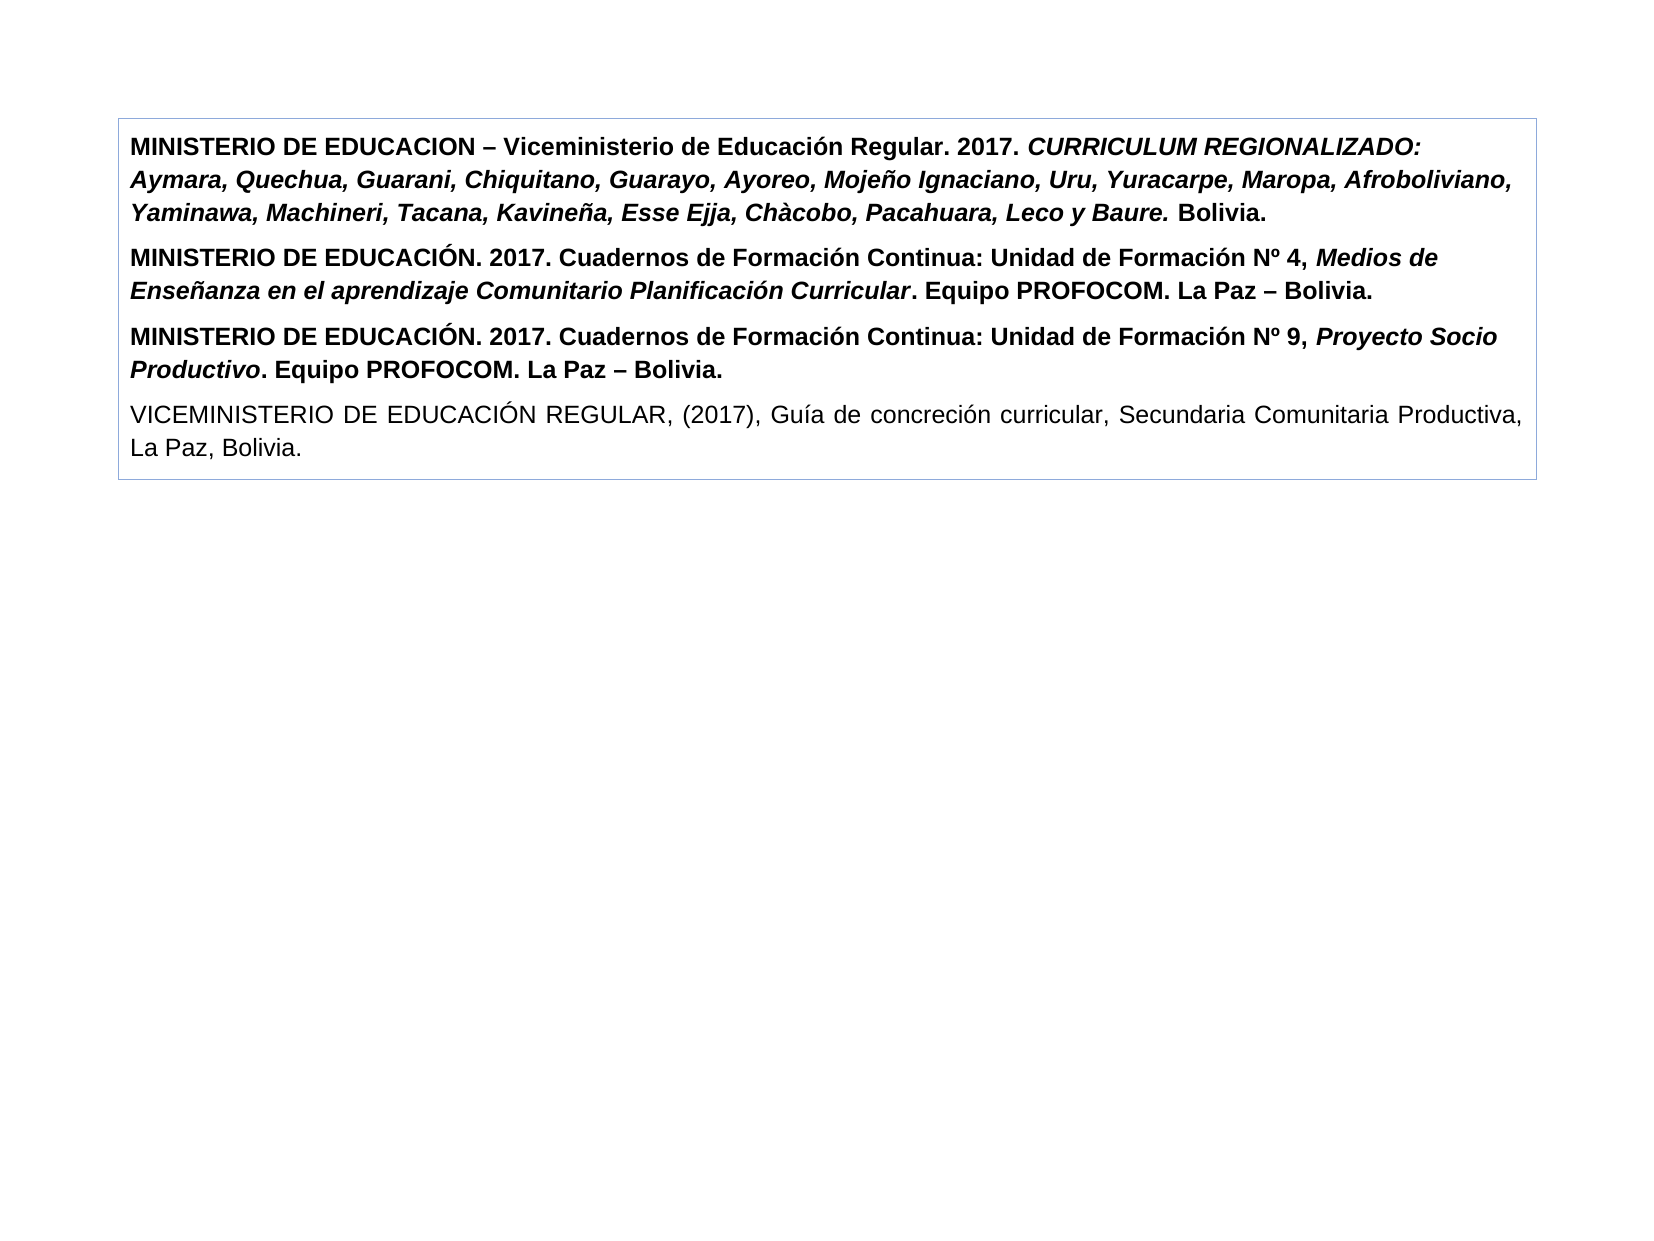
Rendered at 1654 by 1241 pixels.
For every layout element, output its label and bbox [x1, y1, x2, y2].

table_cell [119, 119, 1536, 478]
